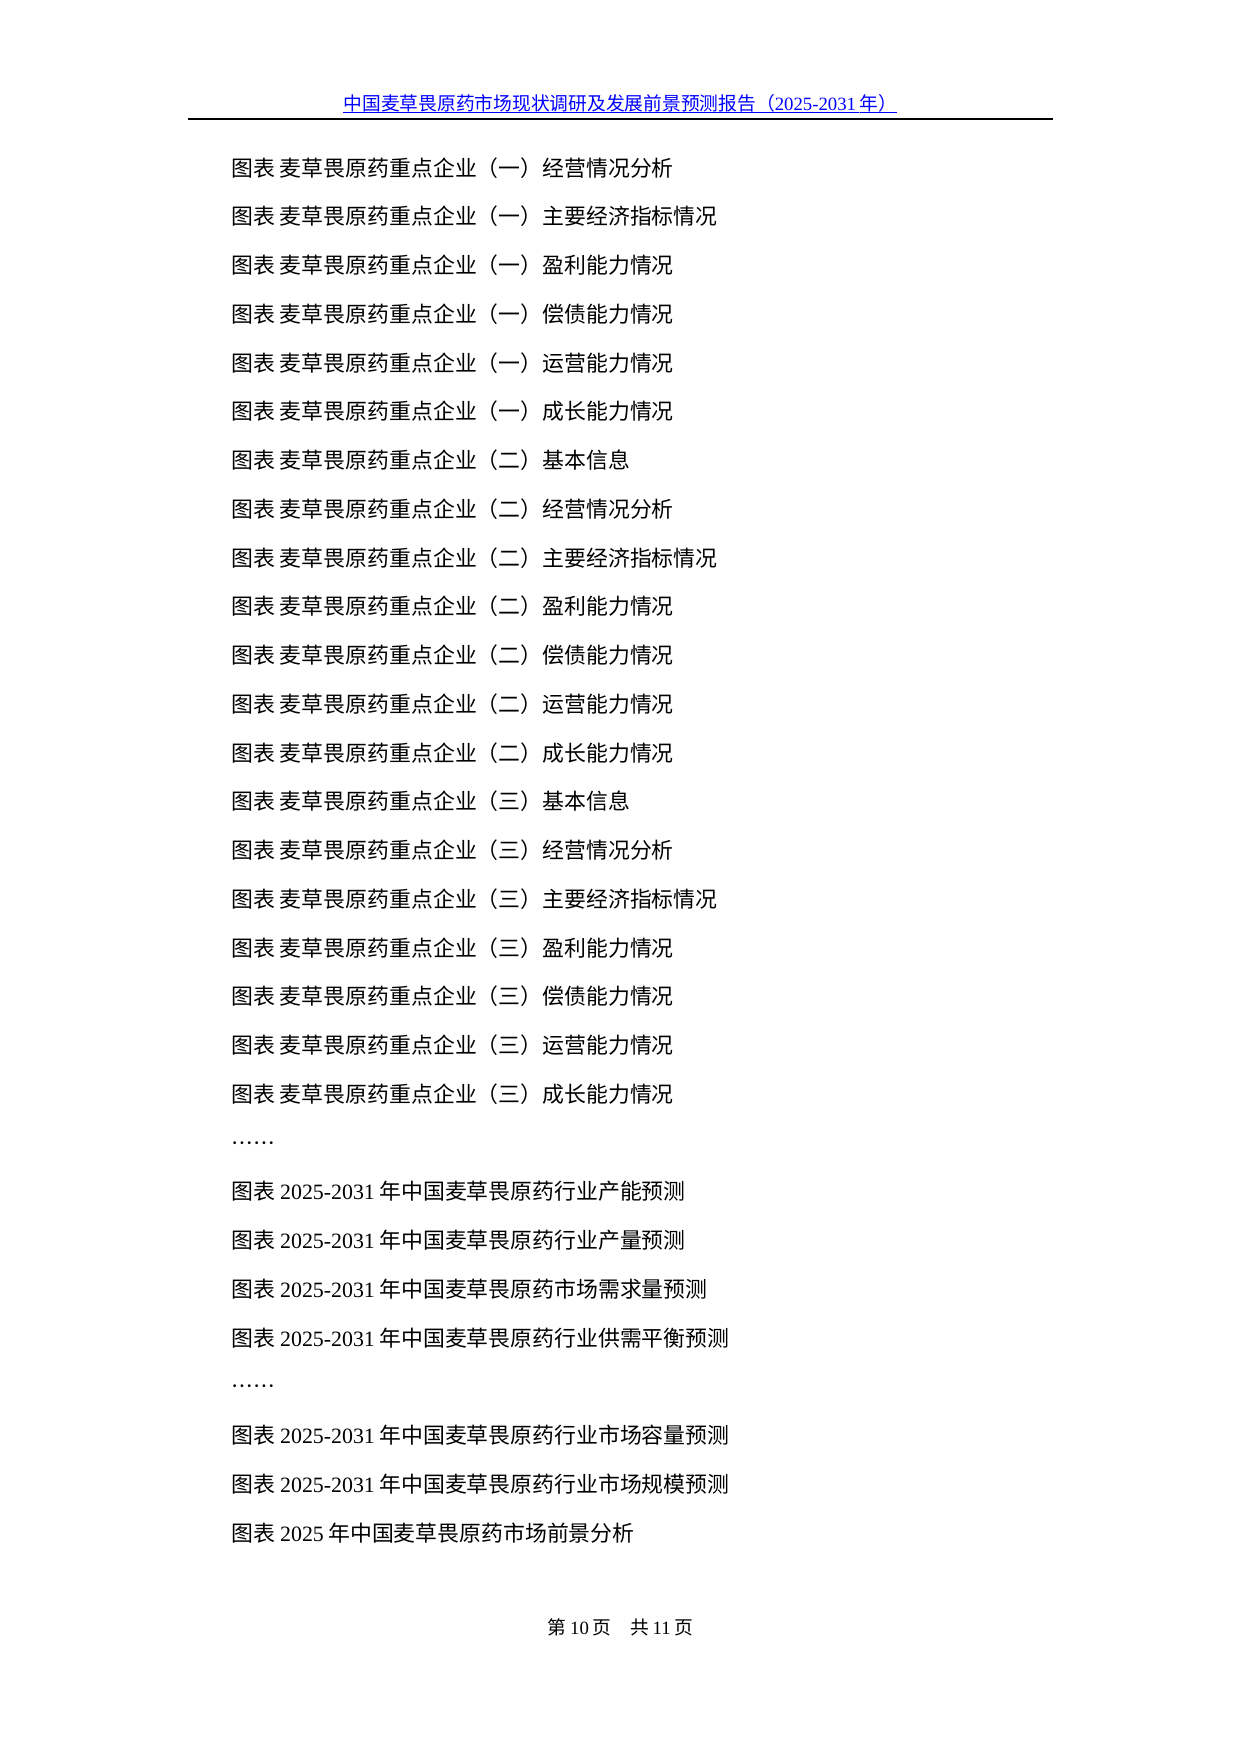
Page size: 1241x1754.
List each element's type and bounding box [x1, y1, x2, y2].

text [187, 150, 1053, 1548]
